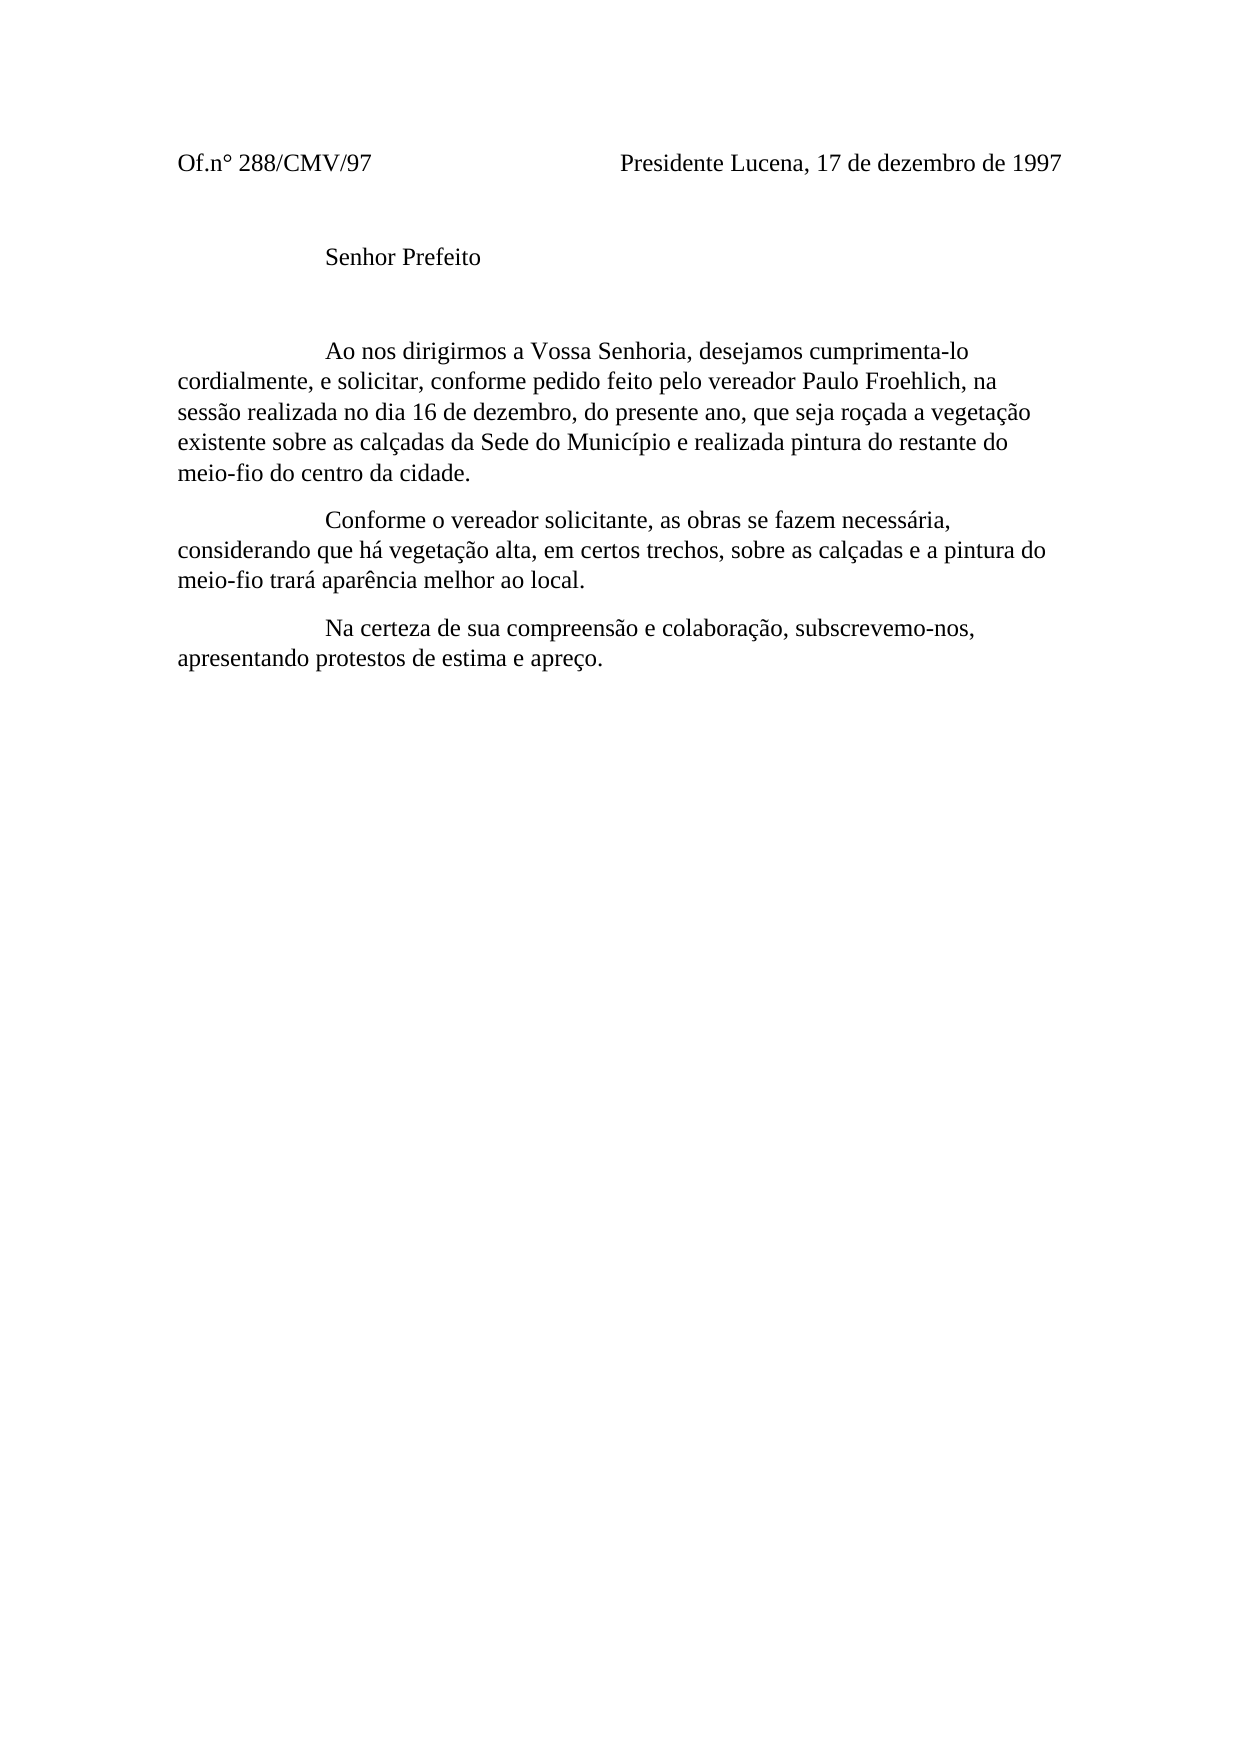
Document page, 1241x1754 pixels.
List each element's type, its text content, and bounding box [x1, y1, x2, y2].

text Senhor Prefeito [177, 242, 1063, 271]
text Of.n° 288/CMV/97 Presidente Lucena, 17 de dezembro de 1997 [177, 148, 1063, 176]
text Na certeza de sua compreensão e colaboração, subscrevemo-nos, apresentando protestos de estima e apreço. [177, 613, 1063, 672]
text Ao nos dirigirmos a Vossa Senhoria, desejamos cumprimenta-lo cordialmente, e solicitar, conforme pedido feito pelo vereador Paulo Froehlich, na sessão realizada no dia 16 de dezembro, do presente ano, que seja roçada a vegetação existente sobre as calçadas da Sede do Município e realizada pintura do restante do meio-fio do centro da cidade. [177, 336, 1063, 486]
text Conforme o vereador solicitante, as obras se fazem necessária, considerando que há vegetação alta, em certos trechos, sobre as calçadas e a pintura do meio-fio trará aparência melhor ao local. [177, 505, 1063, 594]
